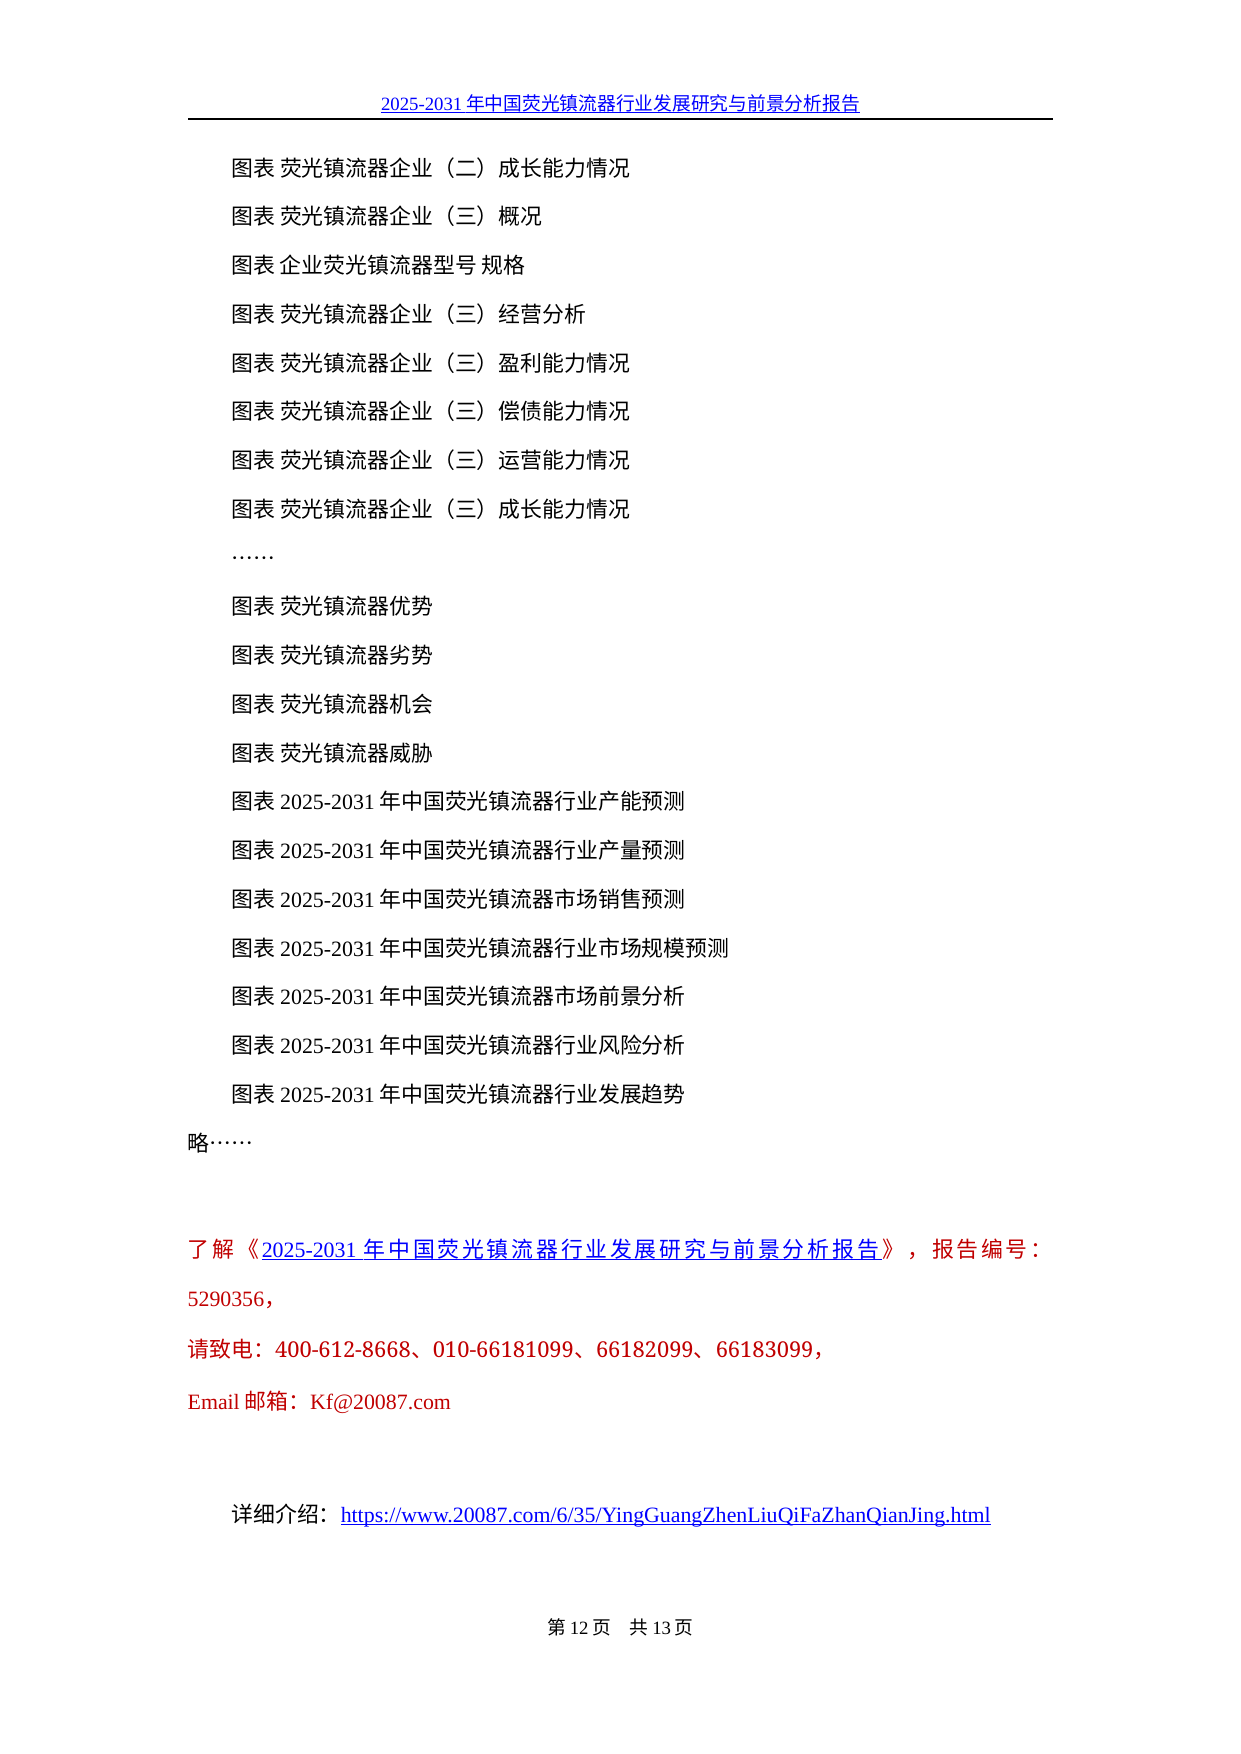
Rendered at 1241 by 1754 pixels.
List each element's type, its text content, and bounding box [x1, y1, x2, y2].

text 详细介绍：https://www.20087.com/6/35/YingGuangZhenLiuQiFaZhanQianJing.html [187, 1496, 1053, 1529]
text 请致电：400-612-8668、010-66181099、66182099、66183099， [187, 1332, 1053, 1364]
text 了解《2025-2031年中国荧光镇流器行业发展研究与前景分析报告》，报告编号：5290356， [187, 1232, 1053, 1313]
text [187, 150, 1053, 1158]
text Email邮箱：Kf@20087.com [187, 1383, 1053, 1416]
